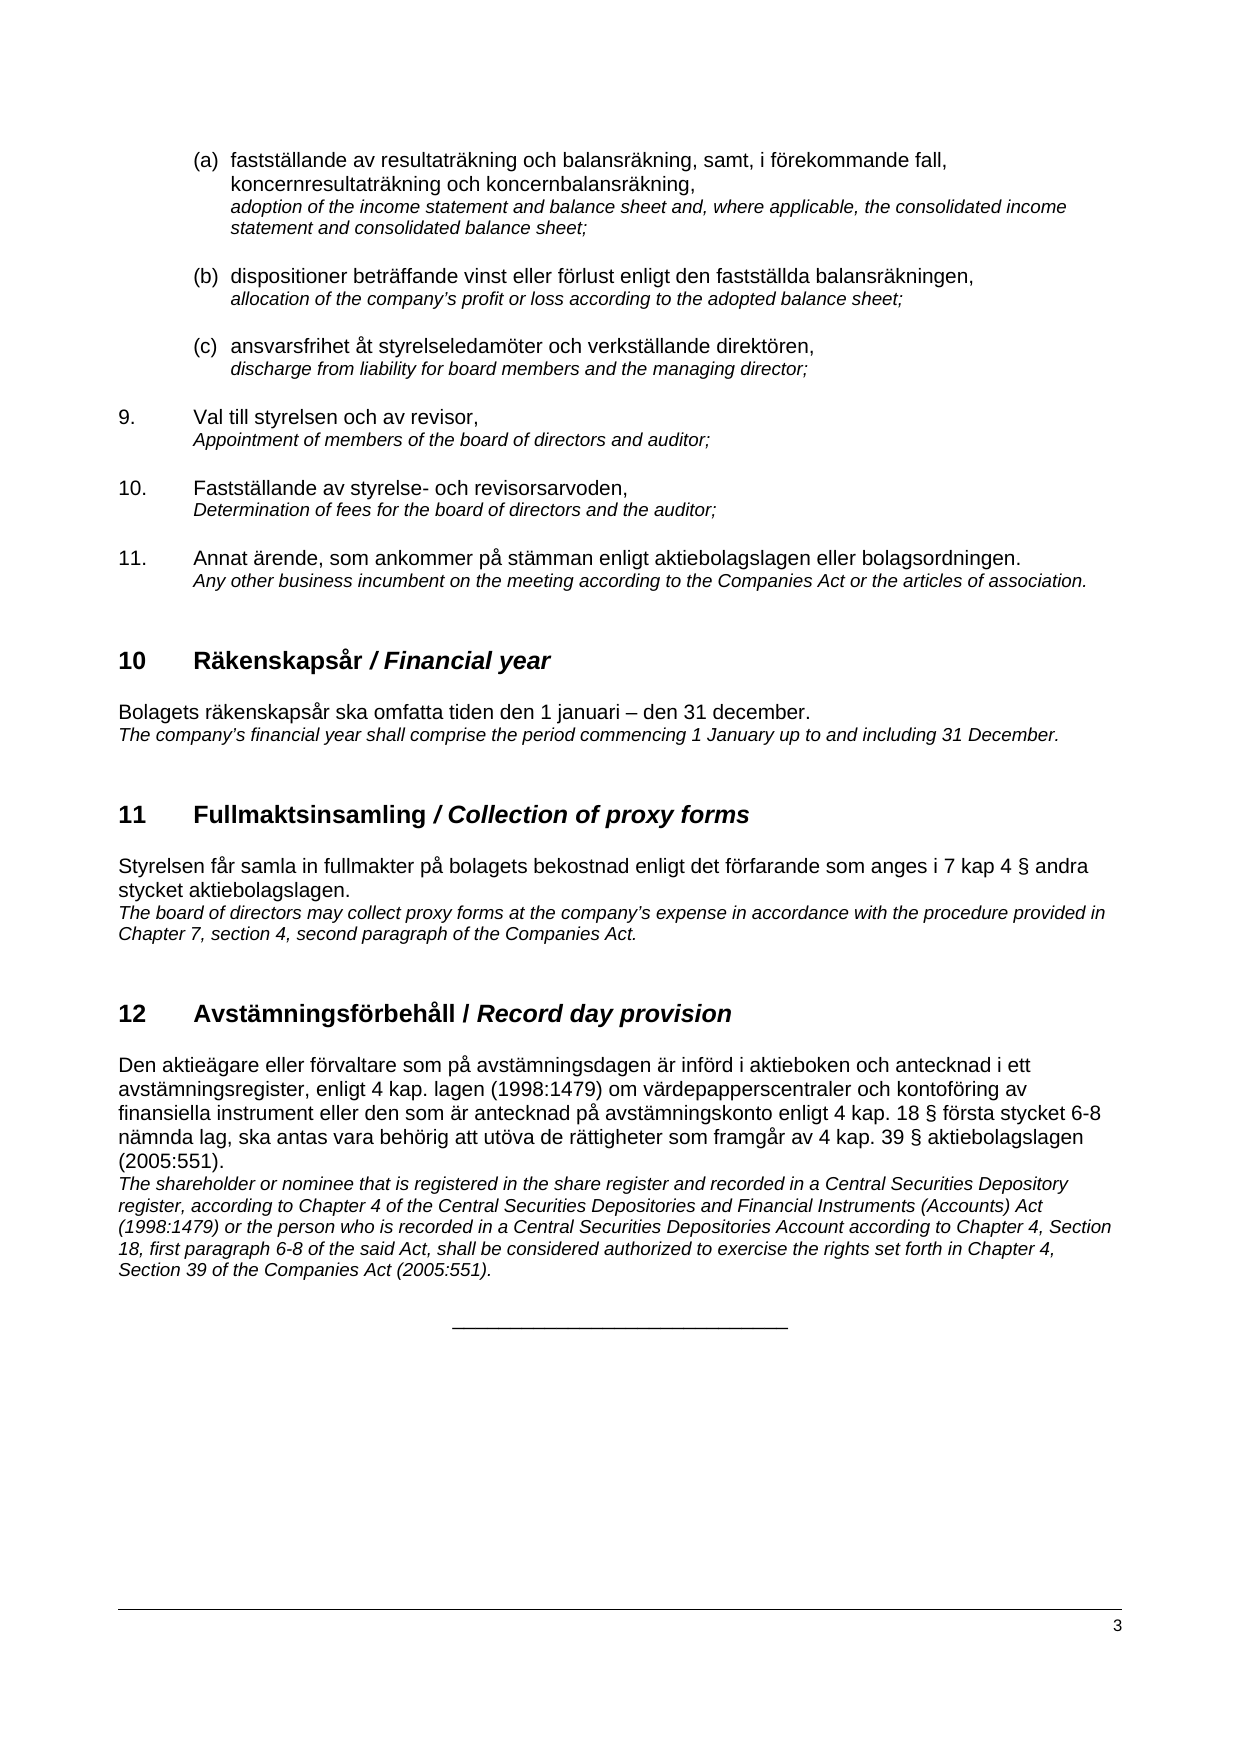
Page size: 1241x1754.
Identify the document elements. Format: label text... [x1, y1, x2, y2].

list fastställande av resultaträkning och balansräkning, samt, i förekommande fall, koncernresultaträkning och koncernbalansräkning, [193, 148, 1122, 196]
text discharge from liability for board members and the managing director; [230, 358, 1122, 380]
text Bolagets räkenskapsår ska omfatta tiden den 1 januari – den 31 december. [118, 700, 1122, 724]
text The company’s financial year shall comprise the period commencing 1 January up to and including 31 December. [118, 724, 1122, 745]
text Val till styrelsen och av revisor, [118, 405, 1122, 429]
text The shareholder or nominee that is registered in the share register and recorded in a Central Securities Depository register, according to Chapter 4 of the Central Securities Depositories and Financial Instruments (Accounts) Act (1998:1479) or the person who is recorded in a Central Securities Depositories Account according to Chapter 4, Section 18, first paragraph 6-8 of the said Act, shall be considered authorized to exercise the rights set forth in Chapter 4, Section 39 of the Companies Act (2005:551). [118, 1173, 1122, 1281]
text Determination of fees for the board of directors and the auditor; [193, 499, 1122, 521]
text Appointment of members of the board of directors and auditor; [193, 429, 1122, 450]
text allocation of the company’s profit or loss according to the adopted balance sheet; [230, 288, 1122, 309]
list ansvarsfrihet åt styrelseledamöter och verkställande direktören, [193, 334, 1122, 358]
subtitle Räkenskapsår / Financial year [118, 646, 1122, 675]
text Annat ärende, som ankommer på stämman enligt aktiebolagslagen eller bolagsordningen. [118, 546, 1122, 570]
text adoption of the income statement and balance sheet and, where applicable, the consolidated income statement and consolidated balance sheet; [230, 196, 1122, 239]
text Styrelsen får samla in fullmakter på bolagets bekostnad enligt det förfarande som anges i 7 kap 4 § andra stycket aktiebolagslagen. [118, 854, 1122, 902]
list dispositioner beträffande vinst eller förlust enligt den fastställda balansräkningen, [193, 264, 1122, 288]
text The board of directors may collect proxy forms at the company’s expense in accordance with the procedure provided in Chapter 7, section 4, second paragraph of the Companies Act. [118, 902, 1122, 945]
text _____________________________ [118, 1306, 1122, 1330]
subtitle Fullmaktsinsamling / Collection of proxy forms [118, 800, 1122, 829]
text Den aktieägare eller förvaltare som på avstämningsdagen är införd i aktieboken och antecknad i ett avstämningsregister, enligt 4 kap. lagen (1998:1479) om värdepapperscentraler och kontoföring av finansiella instrument eller den som är antecknad på avstämningskonto enligt 4 kap. 18 § första stycket 6-8 nämnda lag, ska antas vara behörig att utöva de rättigheter som framgår av 4 kap. 39 § aktiebolagslagen (2005:551). [118, 1053, 1122, 1173]
subtitle Avstämningsförbehåll / Record day provision [118, 999, 1122, 1028]
text Fastställande av styrelse- och revisorsarvoden, [118, 475, 1122, 499]
text Any other business incumbent on the meeting according to the Companies Act or the articles of association. [193, 570, 1122, 591]
